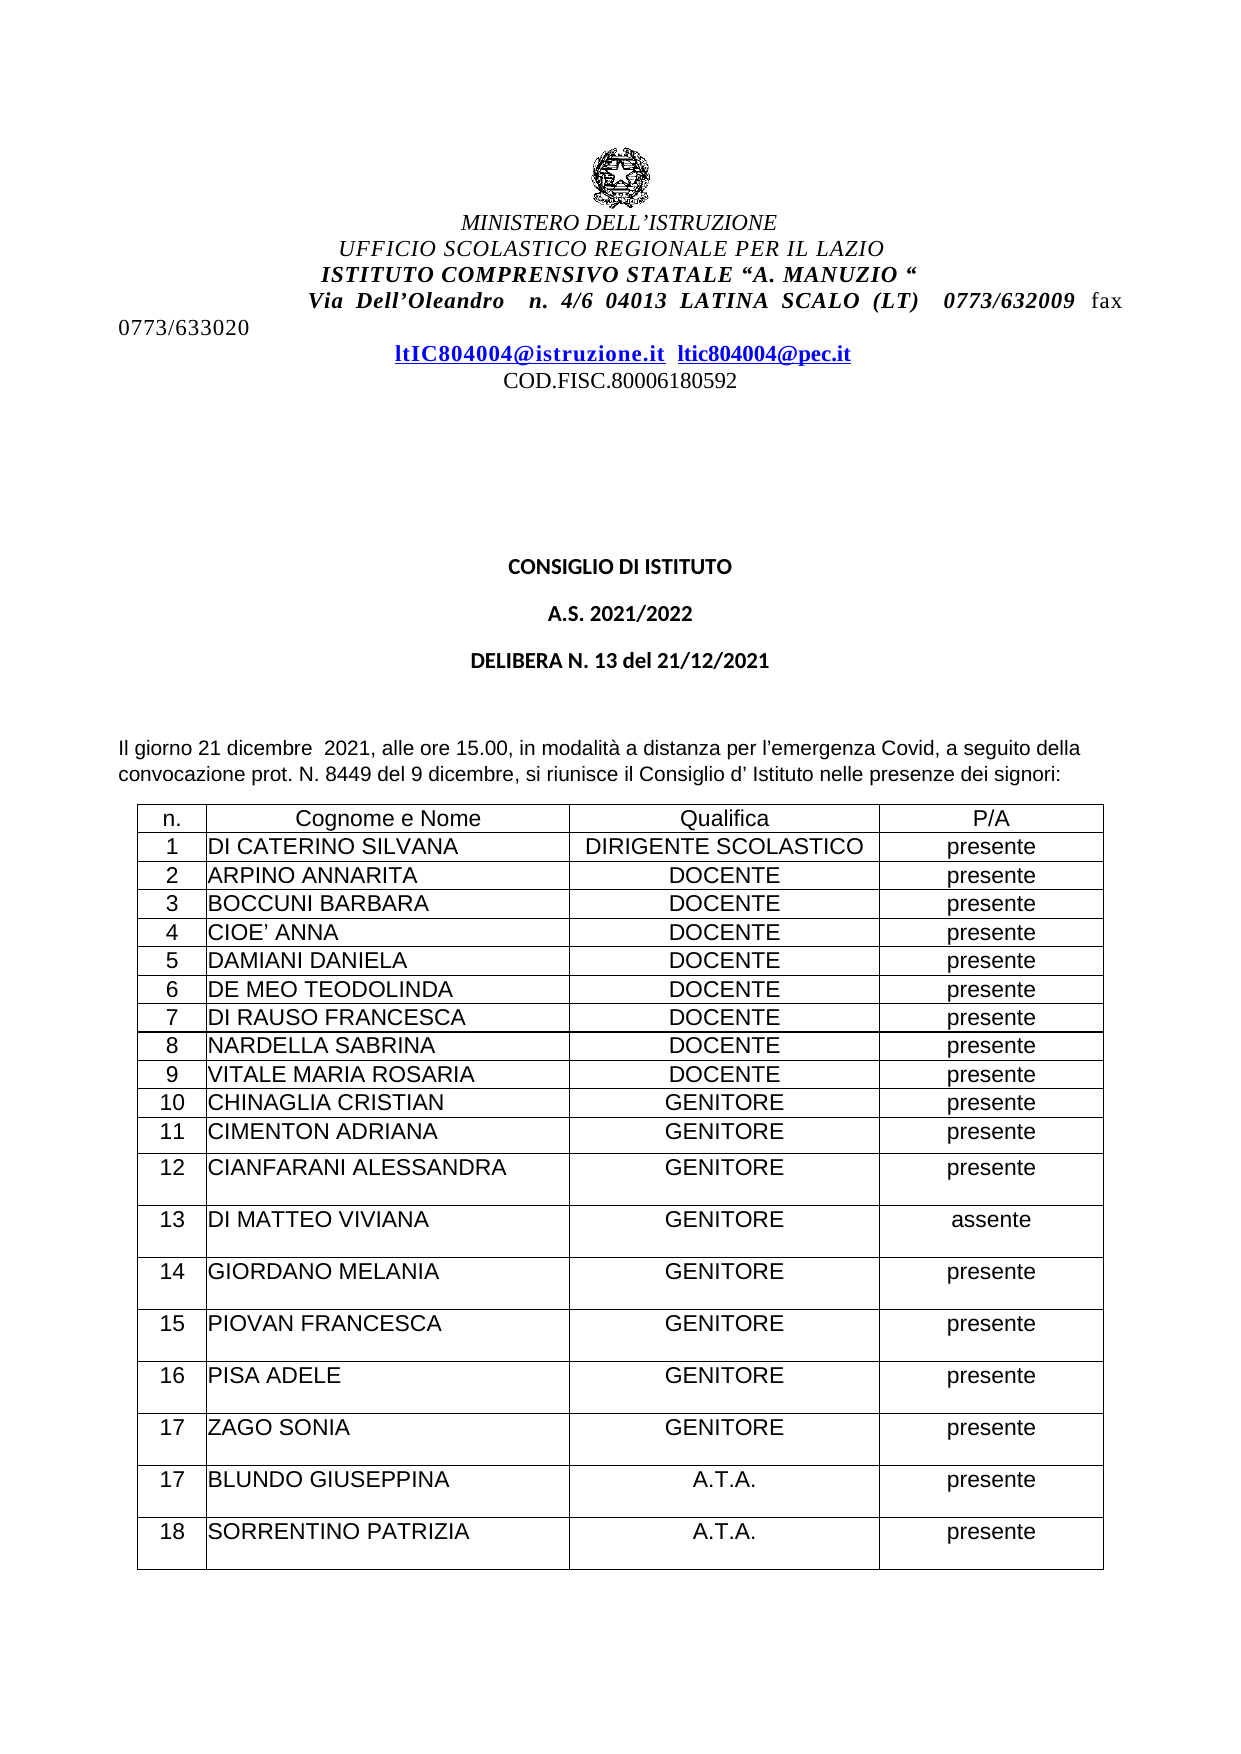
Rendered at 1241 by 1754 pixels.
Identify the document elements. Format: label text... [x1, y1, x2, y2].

text COD.FISC.80006180592 [118, 367, 1122, 393]
table_cell 17 [138, 1414, 206, 1465]
table_cell 4 [138, 919, 206, 946]
text ISTITUTO COMPRENSIVO STATALE “A. MANUZIO “ [118, 261, 1122, 288]
table_cell DOCENTE [570, 919, 879, 946]
table_cell 18 [138, 1518, 206, 1569]
table_cell GENITORE [570, 1414, 879, 1465]
table_cell presente [880, 1362, 1103, 1413]
table_cell 9 [138, 1061, 206, 1088]
table_cell presente [880, 1033, 1103, 1060]
table_cell GENITORE [570, 1206, 879, 1257]
table_cell DOCENTE [570, 947, 879, 974]
table_cell 17 [138, 1466, 206, 1517]
table_cell CIMENTON ADRIANA [207, 1118, 569, 1153]
table_cell VITALE MARIA ROSARIA [207, 1061, 569, 1088]
table_cell DOCENTE [570, 890, 879, 918]
table_cell 10 [138, 1089, 206, 1117]
picture [589, 147, 651, 209]
table_cell presente [880, 1310, 1103, 1361]
table_cell presente [880, 947, 1103, 974]
table_cell DI CATERINO SILVANA [207, 833, 569, 861]
table_cell DI RAUSO FRANCESCA [207, 1004, 569, 1031]
table_cell DI MATTEO VIVIANA [207, 1206, 569, 1257]
table_cell presente [880, 1061, 1103, 1088]
text A.S. 2021/2022 [118, 599, 1122, 627]
table_cell PIOVAN FRANCESCA [207, 1310, 569, 1361]
text UFFICIO SCOLASTICO REGIONALE PER IL LAZIO [98, 235, 1127, 261]
table_cell presente [880, 976, 1103, 1003]
table_cell 5 [138, 947, 206, 974]
table_header n. [138, 805, 206, 832]
table_cell SORRENTINO PATRIZIA [207, 1518, 569, 1569]
table_cell presente [880, 1466, 1103, 1517]
table_cell presente [880, 1118, 1103, 1153]
text DELIBERA N. 13 del 21/12/2021 [118, 646, 1122, 674]
text Il giorno 21 dicembre 2021, alle ore 15.00, in modalità a distanza per l’emergenza Covid, a seguito della convocazione prot. N. 8449 del 9 dicembre, si riunisce il Consiglio d’ Istituto nelle presenze dei signori: [118, 736, 1122, 785]
table_cell 12 [138, 1154, 206, 1205]
table_cell CHINAGLIA CRISTIAN [207, 1089, 569, 1117]
text Via Dell’Oleandro n. 4/6 04013 LATINA SCALO (LT) 0773/632009 fax 0773/633020 [118, 288, 1122, 340]
table_cell GENITORE [570, 1154, 879, 1205]
table_cell presente [880, 1089, 1103, 1117]
table_header Cognome e Nome [207, 805, 569, 832]
table_cell presente [880, 890, 1103, 918]
table_cell presente [880, 1004, 1103, 1031]
table_header Qualifica [570, 805, 879, 832]
text ltIC804004@istruzione.it ltic804004@pec.it [118, 340, 1122, 367]
table_cell presente [880, 1258, 1103, 1309]
table_cell CIANFARANI ALESSANDRA [207, 1154, 569, 1205]
table_cell GENITORE [570, 1258, 879, 1309]
table_cell BOCCUNI BARBARA [207, 890, 569, 918]
table_cell ARPINO ANNARITA [207, 862, 569, 889]
table_cell DOCENTE [570, 1004, 879, 1031]
table_cell CIOE’ ANNA [207, 919, 569, 946]
table_cell GENITORE [570, 1089, 879, 1117]
table_cell ZAGO SONIA [207, 1414, 569, 1465]
table_cell 15 [138, 1310, 206, 1361]
table_cell DE MEO TEODOLINDA [207, 976, 569, 1003]
table_cell 13 [138, 1206, 206, 1257]
table_cell 2 [138, 862, 206, 889]
text CONSIGLIO DI ISTITUTO [118, 552, 1122, 580]
table_cell 11 [138, 1118, 206, 1153]
table_cell GENITORE [570, 1362, 879, 1413]
table_cell PISA ADELE [207, 1362, 569, 1413]
table_cell presente [880, 1154, 1103, 1205]
table_cell presente [880, 1518, 1103, 1569]
table_cell DOCENTE [570, 862, 879, 889]
table_cell 7 [138, 1004, 206, 1031]
table_cell DAMIANI DANIELA [207, 947, 569, 974]
table_cell NARDELLA SABRINA [207, 1033, 569, 1060]
table_cell assente [880, 1206, 1103, 1257]
table_cell presente [880, 919, 1103, 946]
table_cell DOCENTE [570, 1033, 879, 1060]
table_cell 14 [138, 1258, 206, 1309]
table_cell A.T.A. [570, 1518, 879, 1569]
table_cell 3 [138, 890, 206, 918]
table_cell A.T.A. [570, 1466, 879, 1517]
table_cell DOCENTE [570, 1061, 879, 1088]
table_cell 16 [138, 1362, 206, 1413]
table_cell GIORDANO MELANIA [207, 1258, 569, 1309]
table_cell GENITORE [570, 1118, 879, 1153]
table_cell DIRIGENTE SCOLASTICO [570, 833, 879, 861]
table_cell GENITORE [570, 1310, 879, 1361]
table_cell DOCENTE [570, 976, 879, 1003]
table_header P/A [880, 805, 1103, 832]
table_cell 6 [138, 976, 206, 1003]
text MINISTERO DELL’ISTRUZIONE [118, 208, 1122, 235]
table_cell presente [880, 1414, 1103, 1465]
table_cell BLUNDO GIUSEPPINA [207, 1466, 569, 1517]
table_cell 8 [138, 1033, 206, 1060]
table_cell presente [880, 862, 1103, 889]
table_cell 1 [138, 833, 206, 861]
table_cell presente [880, 833, 1103, 861]
